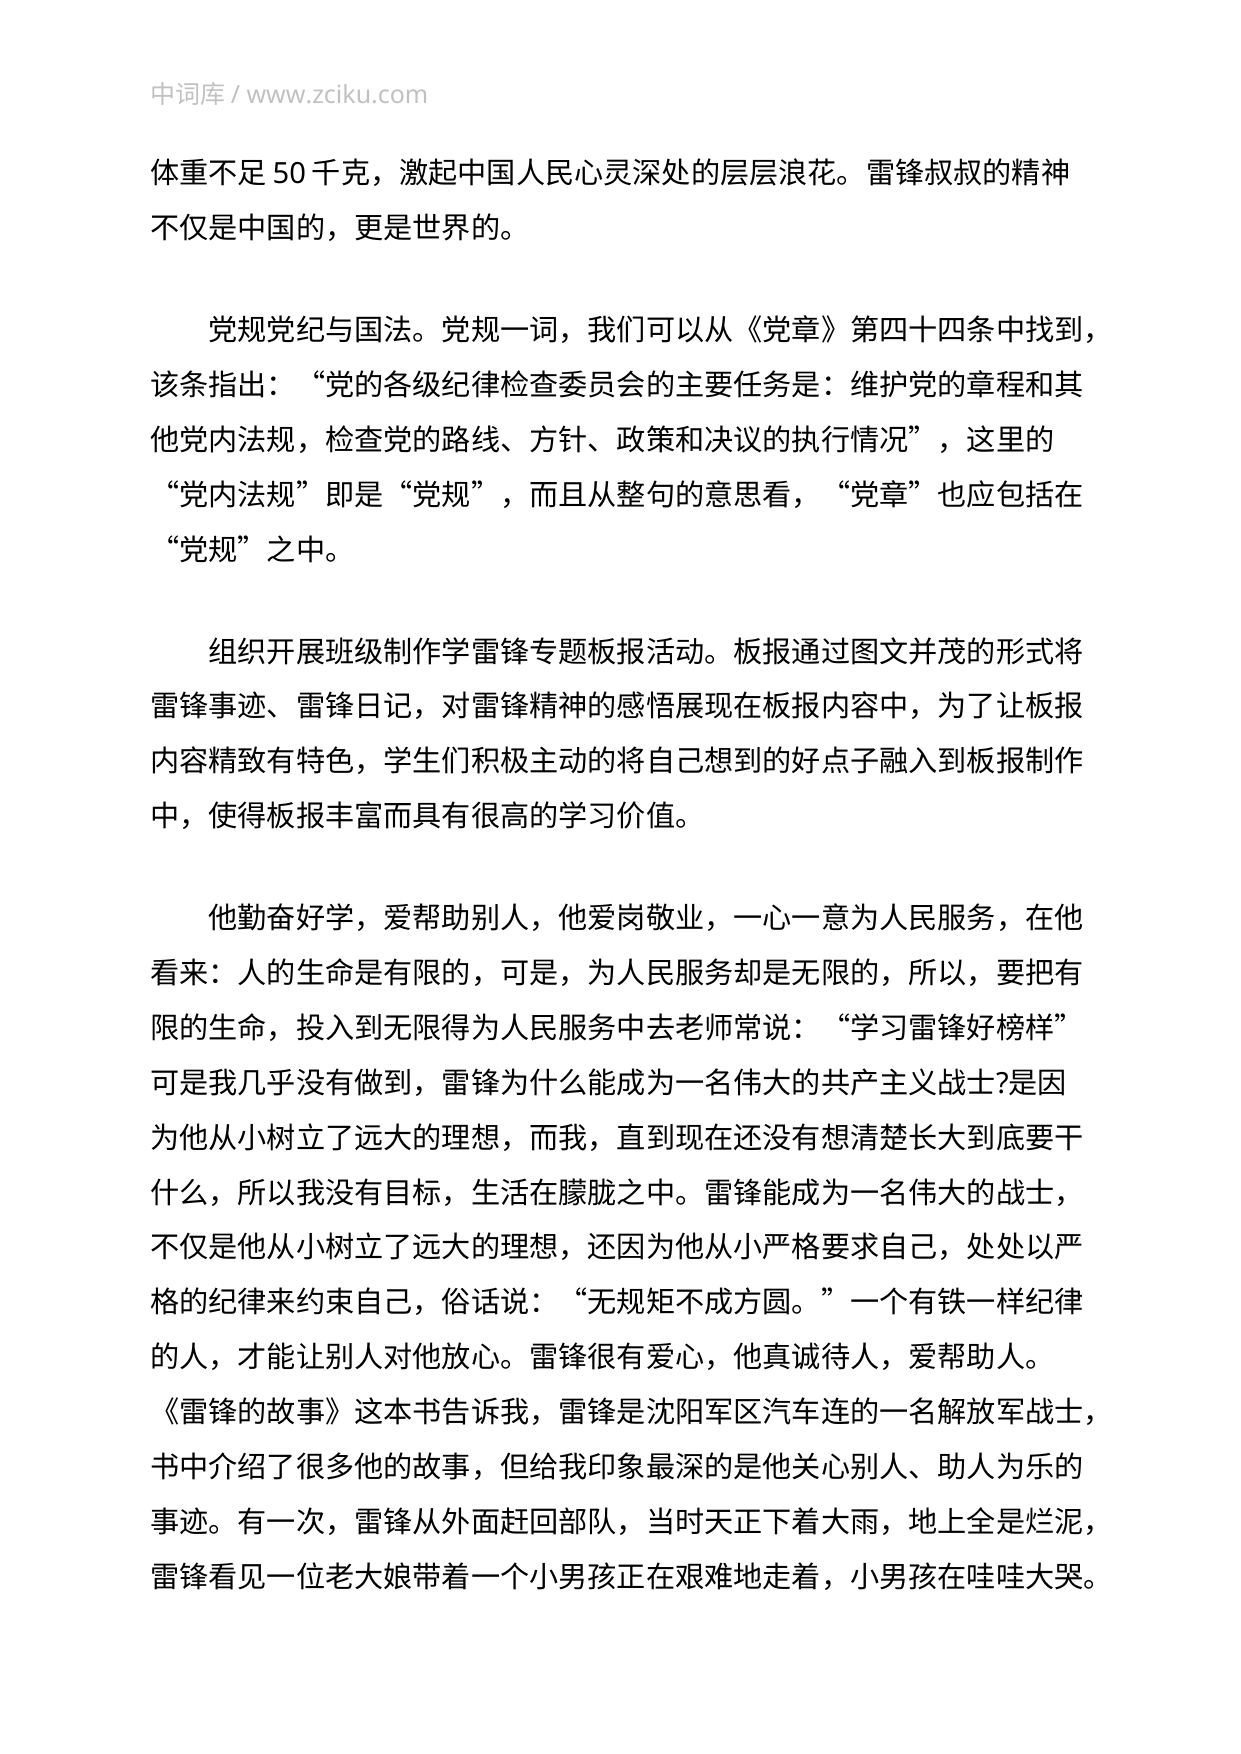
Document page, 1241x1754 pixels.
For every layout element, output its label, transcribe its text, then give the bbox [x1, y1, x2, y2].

text 组织开展班级制作学雷锋专题板报活动。板报通过图文并茂的形式将雷锋事迹、雷锋日记，对雷锋精神的感悟展现在板报内容中，为了让板报内容精致有特色，学生们积极主动的将自己想到的好点子融入到板报制作中，使得板报丰富而具有很高的学习价值。 [150, 628, 1090, 835]
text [150, 894, 1090, 1596]
text 党规党纪与国法。党规一词，我们可以从《党章》第四十四条中找到，该条指出：“党的各级纪律检查委员会的主要任务是：维护党的章程和其他党内法规，检查党的路线、方针、政策和决议的执行情况”，这里的“党内法规”即是“党规”，而且从整句的意思看，“党章”也应包括在“党规”之中。 [150, 307, 1090, 569]
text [150, 150, 1090, 247]
